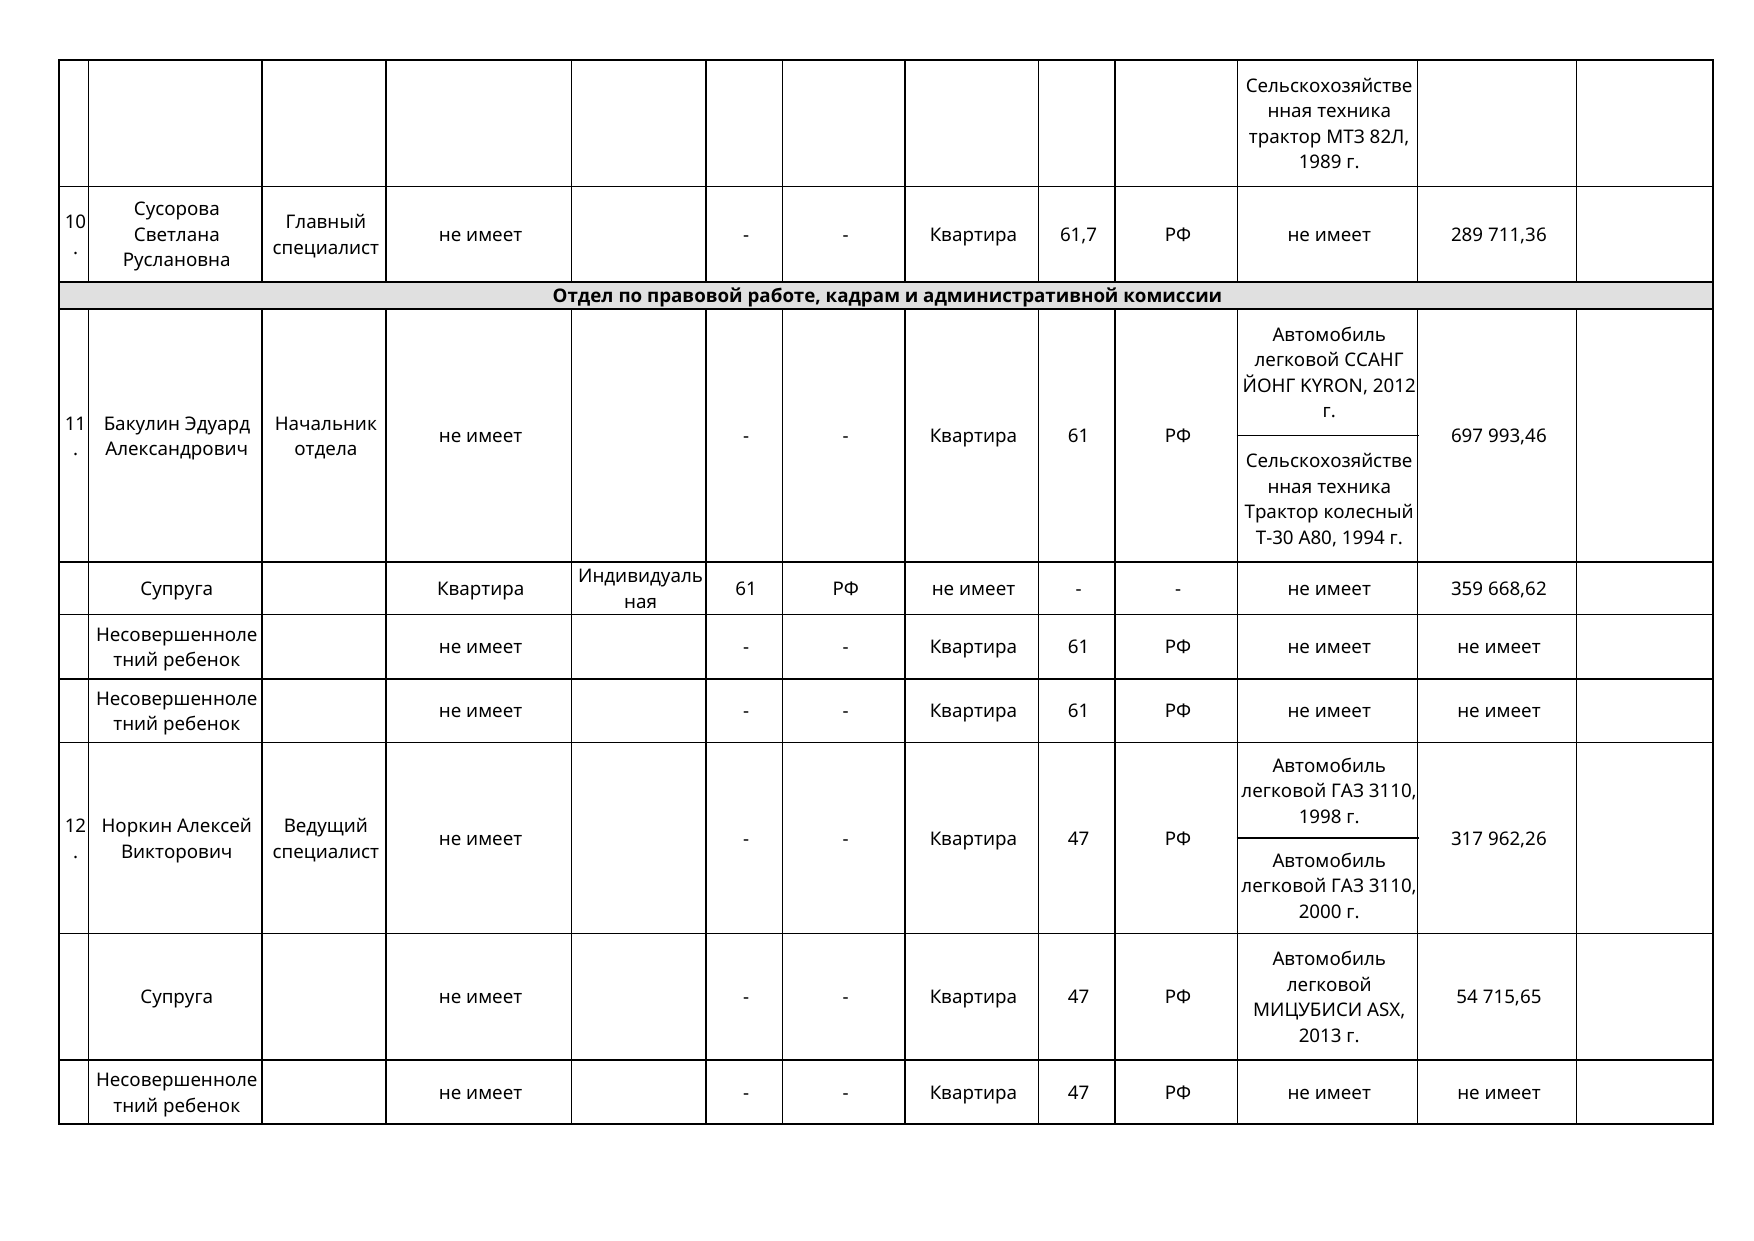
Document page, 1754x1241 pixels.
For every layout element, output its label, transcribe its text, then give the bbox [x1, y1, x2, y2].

table_cell - [1116, 563, 1237, 614]
table_cell Главный специалист [263, 187, 385, 281]
table_cell 61 [707, 563, 782, 614]
table_cell РФ [1116, 680, 1237, 742]
table_cell не имеет [387, 680, 571, 742]
table_cell РФ [1116, 1061, 1237, 1123]
table_cell не имеет [387, 743, 571, 932]
table_cell Ведущий специалист [263, 743, 385, 932]
table_cell - [707, 187, 782, 281]
table_cell [1577, 310, 1712, 561]
table_cell - [783, 310, 904, 561]
table_cell не имеет [1238, 187, 1417, 281]
table_cell Норкин Алексей Викторович [89, 743, 261, 932]
table_cell [1577, 743, 1712, 932]
table_cell не имеет [387, 310, 571, 561]
table_cell 47 [1039, 934, 1114, 1059]
table_cell [572, 680, 705, 742]
table_cell - [707, 1061, 782, 1123]
table_cell [60, 563, 88, 614]
table_cell [572, 1061, 705, 1123]
table_cell РФ [1116, 615, 1237, 678]
table_cell РФ [1116, 187, 1237, 281]
table_cell Квартира [906, 934, 1038, 1059]
table_cell [60, 680, 88, 742]
table_cell [60, 934, 88, 1059]
table_cell 61 [1039, 615, 1114, 678]
table_cell 10. [60, 187, 88, 281]
table_cell Квартира [906, 1061, 1038, 1123]
table_cell - [783, 743, 904, 932]
table_cell [572, 743, 705, 932]
table_cell - [1039, 563, 1114, 614]
table_cell [1577, 187, 1712, 281]
table_cell [263, 1061, 385, 1123]
table_cell Сельскохозяйственная техника Трактор колесный Т-30 А80, 1994 г. [1238, 436, 1417, 561]
table_cell не имеет [906, 563, 1038, 614]
table_cell 697 993,46 [1418, 310, 1576, 561]
table_cell [263, 934, 385, 1059]
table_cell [89, 1061, 261, 1123]
table_cell [263, 563, 385, 614]
table_cell [572, 934, 705, 1059]
table_cell не имеет [1418, 615, 1576, 678]
table_cell Супруга [89, 563, 261, 614]
table_cell - [783, 934, 904, 1059]
table_cell Сусорова Светлана Руслановна [89, 187, 261, 281]
table_cell Несовершеннолетний ребенок [89, 615, 261, 678]
table_cell 289 711,36 [1418, 187, 1576, 281]
table_cell 11. [60, 310, 88, 561]
table_cell Квартира [906, 680, 1038, 742]
table_cell [1577, 680, 1712, 742]
table_cell не имеет [387, 187, 571, 281]
table_cell 61 [1039, 680, 1114, 742]
table_cell не имеет [387, 1061, 571, 1123]
table_cell Автомобиль легковой ССАНГ ЙОНГ KYRON, 2012 г. [1238, 310, 1417, 434]
table_cell РФ [783, 563, 904, 614]
table_cell [1577, 615, 1712, 678]
table_cell 12. [60, 743, 88, 932]
table_cell - [707, 680, 782, 742]
table_cell 61,7 [1039, 187, 1114, 281]
table_cell - [707, 310, 782, 561]
table_cell - [707, 934, 782, 1059]
table_cell не имеет [1238, 1061, 1417, 1123]
table_cell не имеет [1238, 680, 1417, 742]
table_cell 317 962,26 [1418, 743, 1576, 932]
table_cell Индивидуальная [572, 563, 705, 614]
table_cell Квартира [906, 743, 1038, 932]
table_cell Квартира [906, 187, 1038, 281]
table_cell Автомобиль легковой МИЦУБИСИ АSX, 2013 г. [1238, 934, 1417, 1059]
table_cell [263, 615, 385, 678]
table_cell [572, 310, 705, 561]
table_cell РФ [1116, 743, 1237, 932]
table_cell Автомобиль легковой ГАЗ 3110, 1998 г. [1238, 743, 1417, 837]
table_cell Квартира [906, 310, 1038, 561]
table_cell [572, 615, 705, 678]
table_cell - [707, 615, 782, 678]
table_cell Бакулин Эдуард Александрович [89, 310, 261, 561]
table_cell - [783, 615, 904, 678]
table_cell не имеет [387, 934, 571, 1059]
table_cell - [783, 1061, 904, 1123]
table_cell [263, 680, 385, 742]
table_cell Квартира [387, 563, 571, 614]
table_cell [572, 187, 705, 281]
table_cell 54 715,65 [1418, 934, 1576, 1059]
table_cell Автомобиль легковой ГАЗ 3110, 2000 г. [1238, 839, 1417, 932]
table_cell 47 [1039, 743, 1114, 932]
table_cell [1577, 934, 1712, 1059]
table_cell не имеет [1238, 563, 1417, 614]
table_cell Квартира [906, 615, 1038, 678]
table_cell не имеет [1238, 615, 1417, 678]
table_cell РФ [1116, 310, 1237, 561]
table_cell - [783, 187, 904, 281]
table_cell Супруга [89, 934, 261, 1059]
table_cell Несовершеннолетний ребенок [89, 680, 261, 742]
table_cell [60, 1061, 88, 1123]
table_cell 47 [1039, 1061, 1114, 1123]
table_cell Сельскохозяйственная техника трактор МТЗ 82Л, 1989 г. [1238, 61, 1417, 186]
table_cell - [783, 680, 904, 742]
table_cell [60, 615, 88, 678]
table_cell РФ [1116, 934, 1237, 1059]
table_cell Отдел по правовой работе, кадрам и административной комиссии [60, 283, 1712, 308]
table_cell 359 668,62 [1418, 563, 1576, 614]
table_cell Начальник отдела [263, 310, 385, 561]
table_cell не имеет [387, 615, 571, 678]
table_cell не имеет [1418, 680, 1576, 742]
table_cell 61 [1039, 310, 1114, 561]
table_cell [1577, 563, 1712, 614]
table_cell - [707, 743, 782, 932]
table_cell не имеет [1418, 1061, 1576, 1123]
table_cell [1577, 1061, 1712, 1123]
